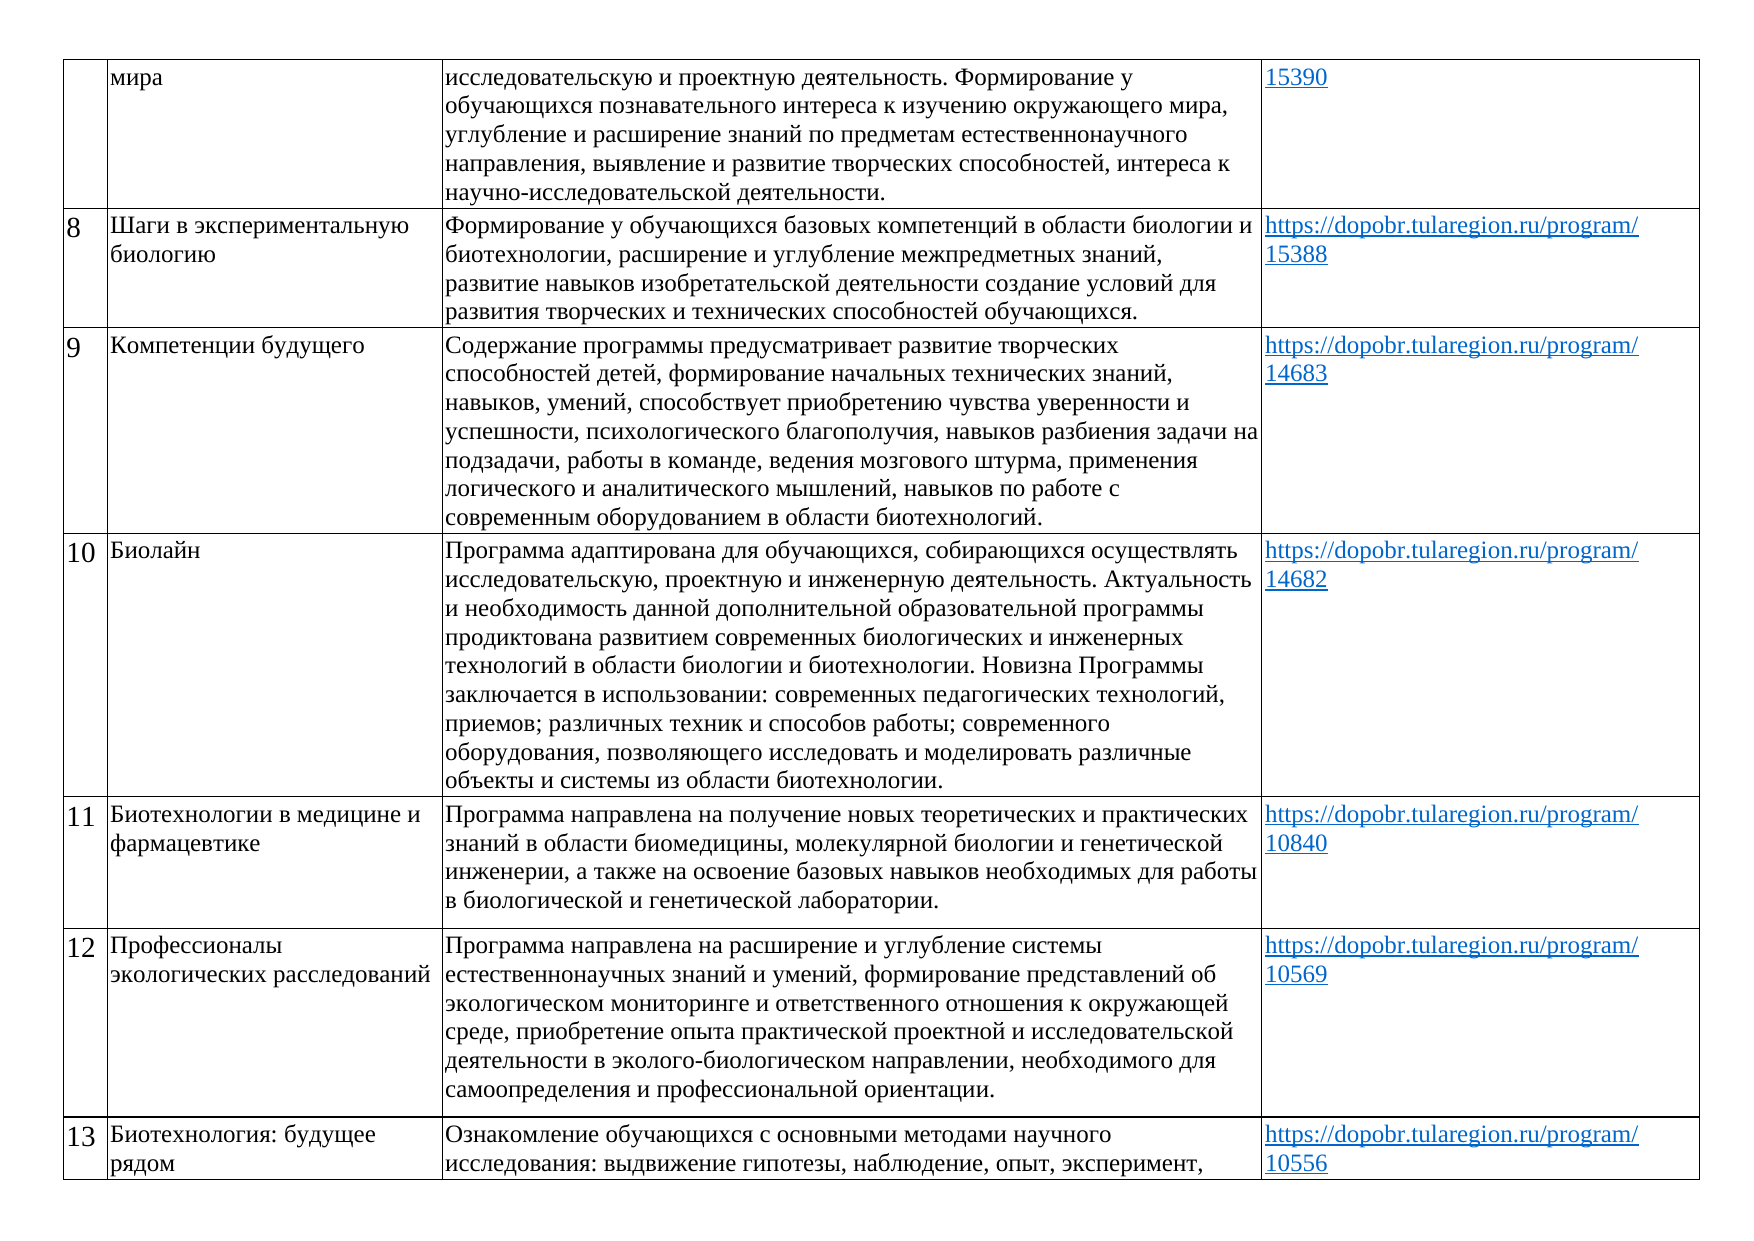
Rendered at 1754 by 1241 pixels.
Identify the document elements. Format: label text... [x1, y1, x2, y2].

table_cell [443, 1118, 1261, 1178]
table_cell Программа адаптирована для обучающихся, собирающихся осуществлять исследовательскую, проектную и инженерную деятельность. Актуальность и необходимость данной дополнительной образовательной программы продиктована развитием современных биологических и инженерных технологий в области биологии и биотехнологии. Новизна Программы заключается в использовании: современных педагогических технологий, приемов; различных техник и способов работы; современного оборудования, позволяющего исследовать и моделировать различные объекты и системы из области биотехнологии. [443, 534, 1261, 796]
table_cell Программа направлена на получение новых теоретических и практических знаний в области биомедицины, молекулярной биологии и генетической инженерии, а также на освоение базовых навыков необходимых для работы в биологической и генетической лаборатории. [443, 797, 1261, 927]
table_cell 9 [64, 328, 107, 533]
table_cell https://dopobr.tularegion.ru/program/14682 [1262, 534, 1699, 796]
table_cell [108, 1118, 442, 1178]
table_cell Компетенции будущего [108, 328, 442, 533]
table_cell 10 [64, 534, 107, 796]
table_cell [1262, 60, 1699, 207]
table_cell https://dopobr.tularegion.ru/program/10840 [1262, 797, 1699, 927]
table_cell https://dopobr.tularegion.ru/program/15388 [1262, 209, 1699, 327]
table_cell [1262, 1118, 1699, 1178]
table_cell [443, 60, 1261, 207]
table_cell Содержание программы предусматривает развитие творческих способностей детей, формирование начальных технических знаний, навыков, умений, способствует приобретению чувства уверенности и успешности, психологического благополучия, навыков разбиения задачи на подзадачи, работы в команде, ведения мозгового штурма, применения логического и аналитического мышлений, навыков по работе с современным оборудованием в области биотехнологий. [443, 328, 1261, 533]
table_cell Программа направлена на расширение и углубление системы естественнонаучных знаний и умений, формирование представлений об экологическом мониторинге и ответственного отношения к окружающей среде, приобретение опыта практической проектной и исследовательской деятельности в эколого-биологическом направлении, необходимого для самоопределения и профессиональной ориентации. [443, 929, 1261, 1116]
table_cell https://dopobr.tularegion.ru/program/10569 [1262, 929, 1699, 1116]
table_cell Формирование у обучающихся базовых компетенций в области биологии и биотехнологии, расширение и углубление межпредметных знаний, развитие навыков изобретательской деятельности создание условий для развития творческих и технических способностей обучающихся. [443, 209, 1261, 327]
table_cell 13 [64, 1118, 107, 1178]
table_cell 12 [64, 929, 107, 1116]
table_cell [108, 60, 442, 207]
table_cell https://dopobr.tularegion.ru/program/14683 [1262, 328, 1699, 533]
table_cell Шаги в экспериментальную биологию [108, 209, 442, 327]
table_cell 11 [64, 797, 107, 927]
table_cell Профессионалы экологических расследований [108, 929, 442, 1116]
table_cell Биотехнологии в медицине и фармацевтике [108, 797, 442, 927]
table_cell 7 [64, 60, 107, 207]
table_cell 8 [64, 209, 107, 327]
table_cell Биолайн [108, 534, 442, 796]
